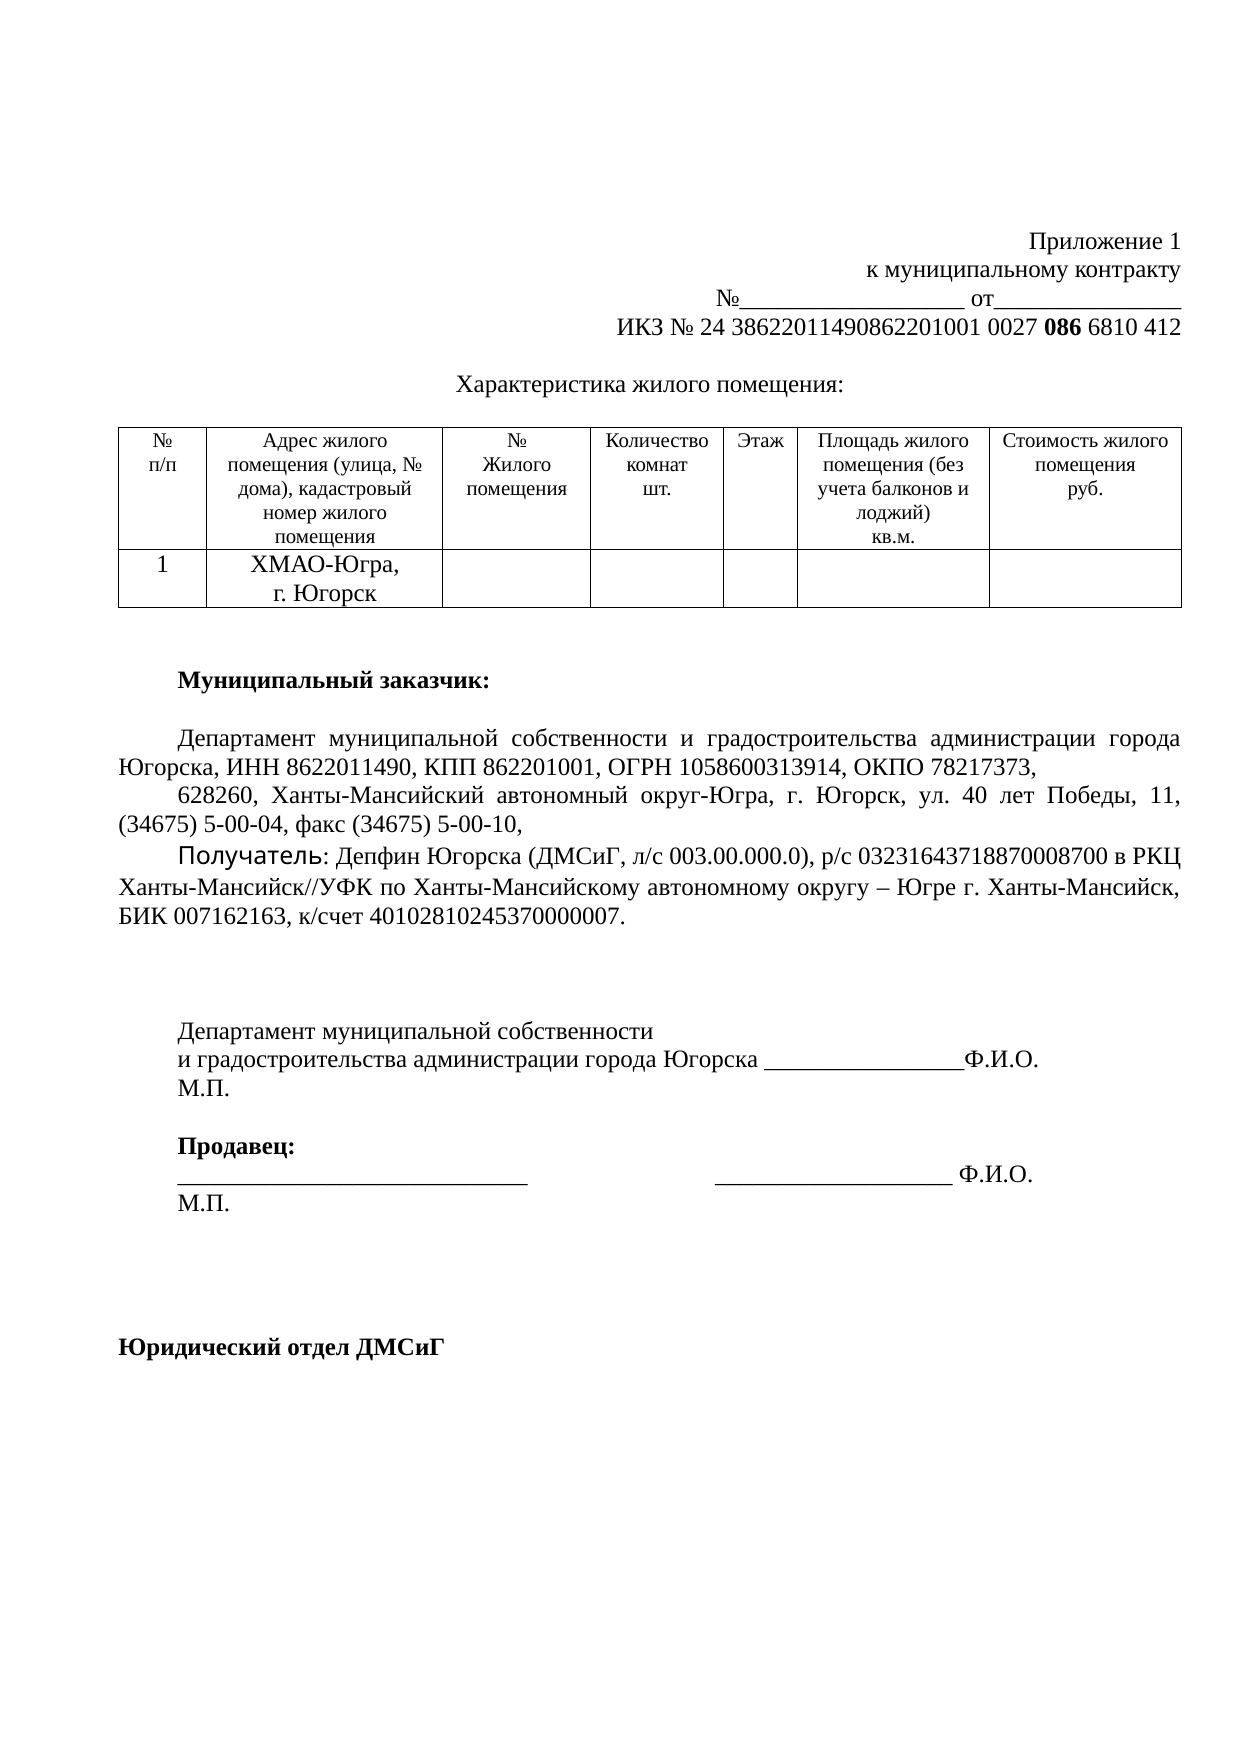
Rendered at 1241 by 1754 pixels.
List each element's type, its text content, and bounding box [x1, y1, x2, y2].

text Юридический отдел ДМСиГ [118, 1332, 1181, 1361]
text Муниципальный заказчик: [118, 666, 1181, 694]
table_header № Жилого помещения [443, 428, 590, 548]
table_header Площадь жилого помещения (без учета балконов и лоджий) кв.м. [798, 428, 989, 548]
table_header Количество комнат шт. [591, 428, 723, 548]
text Продавец: [118, 1131, 1181, 1159]
table_cell 1 [119, 550, 206, 607]
text ИКЗ № 24 38622011490862201001 0027 086 6810 412 [118, 312, 1181, 341]
text Получатель: Депфин Югорска (ДМСиГ, л/с 003.00.000.0), р/с 03231643718870008700 в РКЦ Ханты-Мансийск//УФК по Ханты-Мансийскому автономному округу – Югре г. Ханты-Мансийск, БИК 007162163, к/счет 40102810245370000007. [118, 838, 1181, 929]
text ____________________________ ___________________ Ф.И.О. [118, 1159, 1181, 1188]
text Департамент муниципальной собственности и градостроительства администрации города Югорска, ИНН 8622011490, КПП 862201001, ОГРН 1058600313914, ОКПО 78217373, [118, 723, 1181, 781]
text к муниципальному контракту [118, 254, 1181, 283]
table_cell [591, 550, 723, 607]
text 628260, Ханты-Мансийский автономный округ-Югра, г. Югорск, ул. 40 лет Победы, 11, (34675) 5-00-04, факс (34675) 5-00-10, [118, 781, 1181, 838]
table_cell [990, 550, 1181, 607]
table_cell [798, 550, 989, 607]
text М.П. [118, 1073, 1181, 1102]
table_header Адрес жилого помещения (улица, № дома), кадастровый номер жилого помещения [207, 428, 442, 548]
text и градостроительства администрации города Югорска ________________Ф.И.О. [118, 1044, 1181, 1073]
table_header № п/п [119, 428, 206, 548]
text Департамент муниципальной собственности [118, 1016, 1181, 1044]
table_header Этаж [724, 428, 797, 548]
text Характеристика жилого помещения: [118, 369, 1181, 398]
table_cell [443, 550, 590, 607]
table_cell ХМАО-Югра, г. Югорск [207, 550, 442, 607]
text №__________________ от_______________ [118, 283, 1181, 312]
table_cell [724, 550, 797, 607]
table_header Стоимость жилого помещения руб. [990, 428, 1181, 548]
text М.П. [118, 1188, 1181, 1217]
text Приложение 1 [118, 226, 1181, 254]
